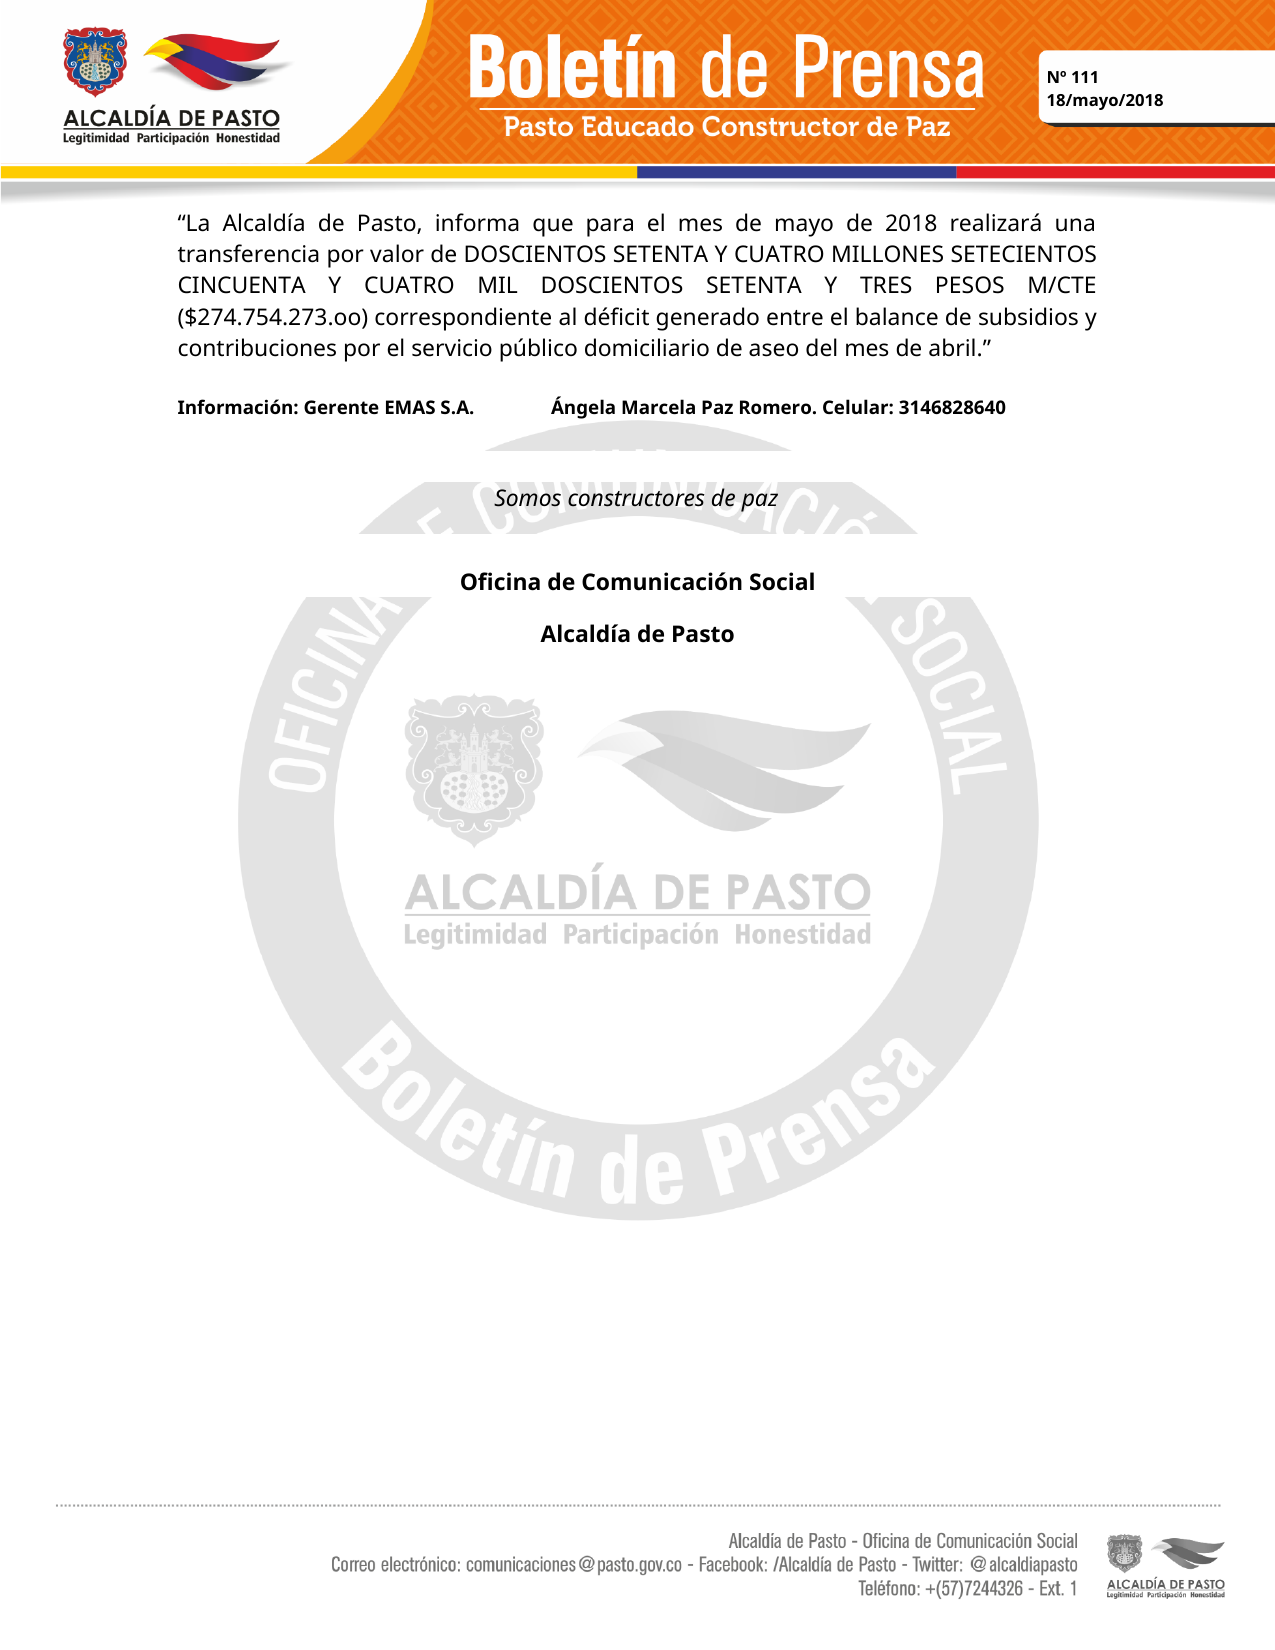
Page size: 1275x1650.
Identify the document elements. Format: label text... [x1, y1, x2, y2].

text Somos constructores de paz [177, 482, 1098, 513]
text Información: Gerente EMAS S.A. Ángela Marcela Paz Romero. Celular: 3146828640 [177, 394, 1098, 420]
text Alcaldía de Pasto [177, 618, 1098, 649]
picture [0, 0, 1275, 1645]
text “La Alcaldía de Pasto, informa que para el mes de mayo de 2018 realizará una transferencia por valor de DOSCIENTOS SETENTA Y CUATRO MILLONES SETECIENTOS CINCUENTA Y CUATRO MIL DOSCIENTOS SETENTA Y TRES PESOS M/CTE ($274.754.273.oo) correspondiente al déficit generado entre el balance de subsidios y contribuciones por el servicio público domiciliario de aseo del mes de abril.” [177, 207, 1098, 363]
text Oficina de Comunicación Social [177, 566, 1098, 597]
